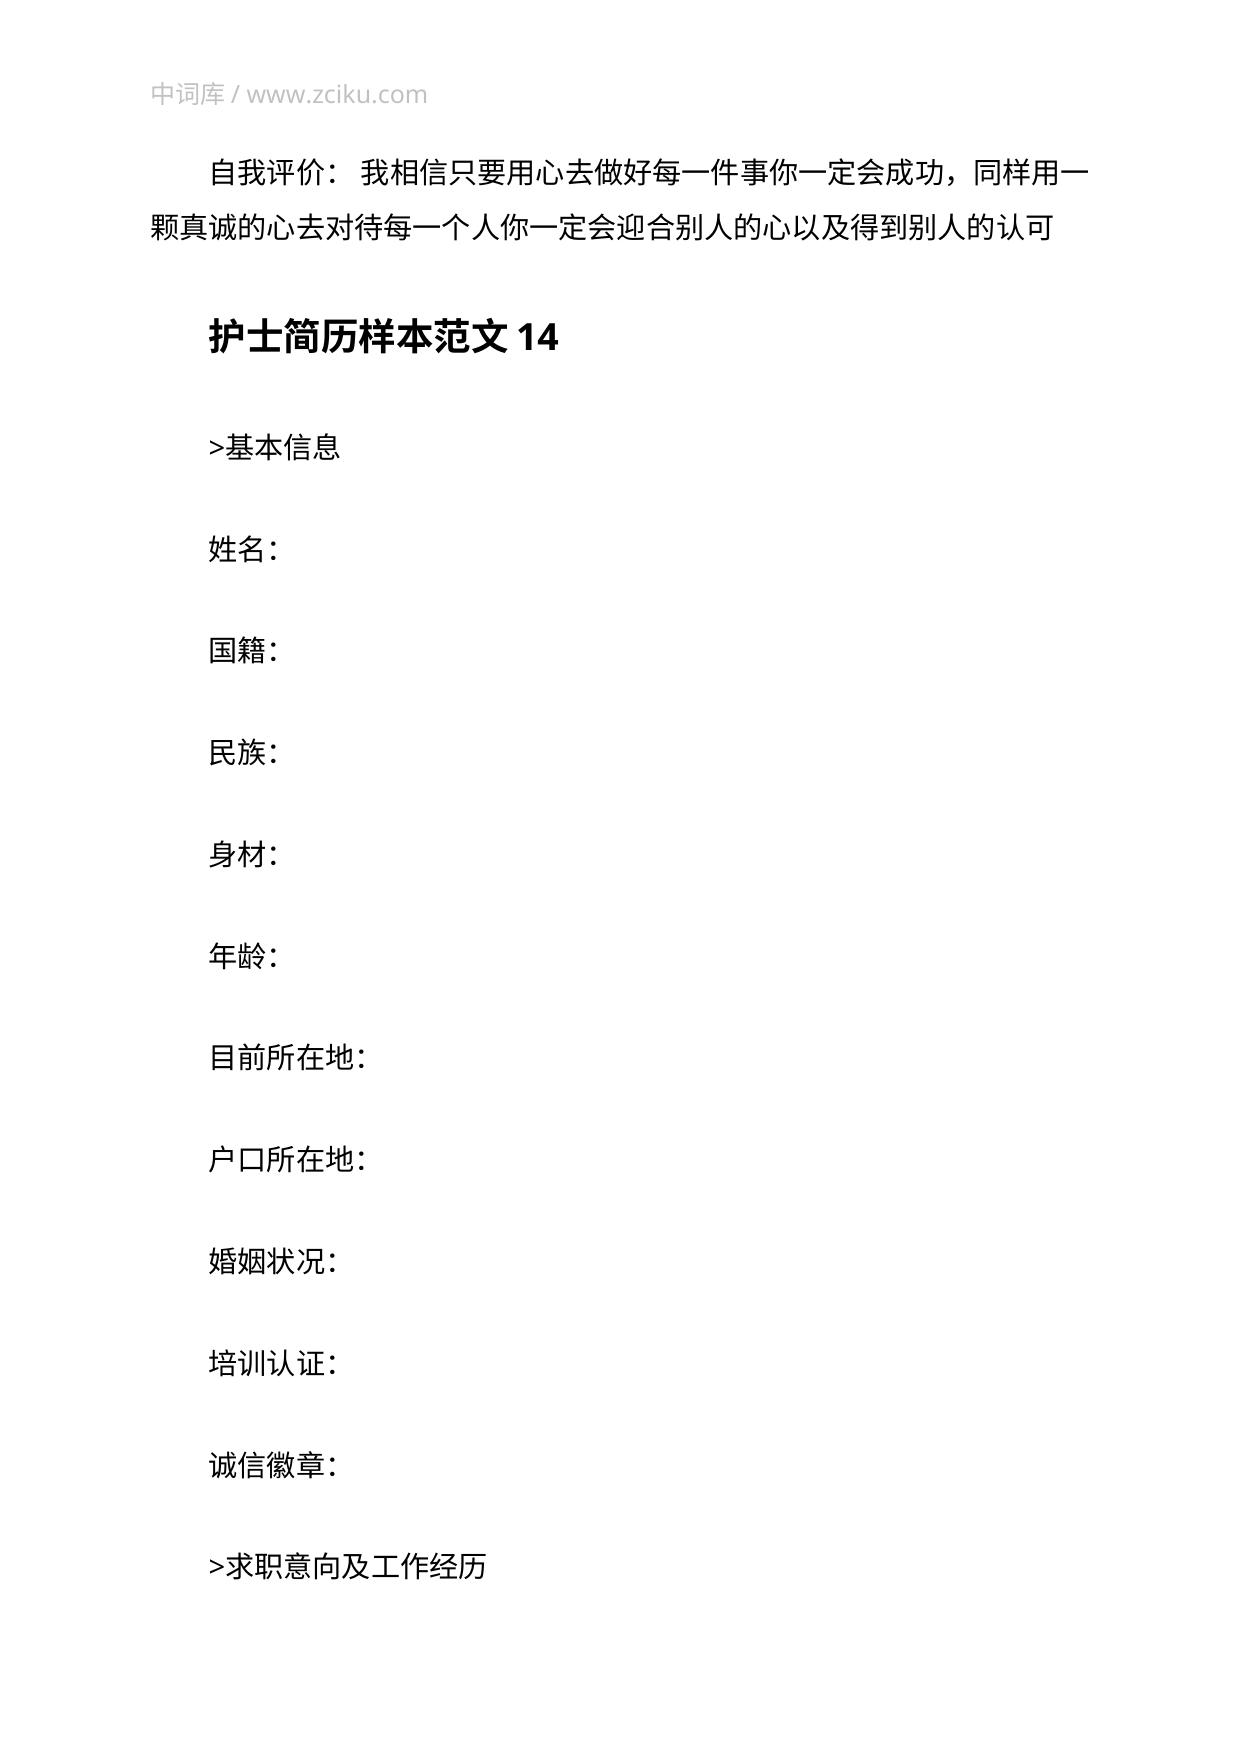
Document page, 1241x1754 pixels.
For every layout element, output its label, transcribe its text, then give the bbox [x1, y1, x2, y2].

text 培训认证： [150, 1340, 1090, 1383]
text 目前所在地： [150, 1035, 1090, 1077]
text 国籍： [150, 628, 1090, 670]
text >基本信息 [150, 424, 1090, 467]
text 年龄： [150, 933, 1090, 976]
text 身材： [150, 832, 1090, 874]
text 民族： [150, 730, 1090, 772]
text 诚信徽章： [150, 1442, 1090, 1484]
text 自我评价： 我相信只要用心去做好每一件事你一定会成功，同样用一颗真诚的心去对待每一个人你一定会迎合别人的心以及得到别人的认可 [150, 150, 1090, 247]
text 姓名： [150, 526, 1090, 568]
text 护士简历样本范文14 [150, 307, 1090, 361]
text 婚姻状况： [150, 1239, 1090, 1281]
text >求职意向及工作经历 [150, 1544, 1090, 1586]
text 户口所在地： [150, 1137, 1090, 1179]
